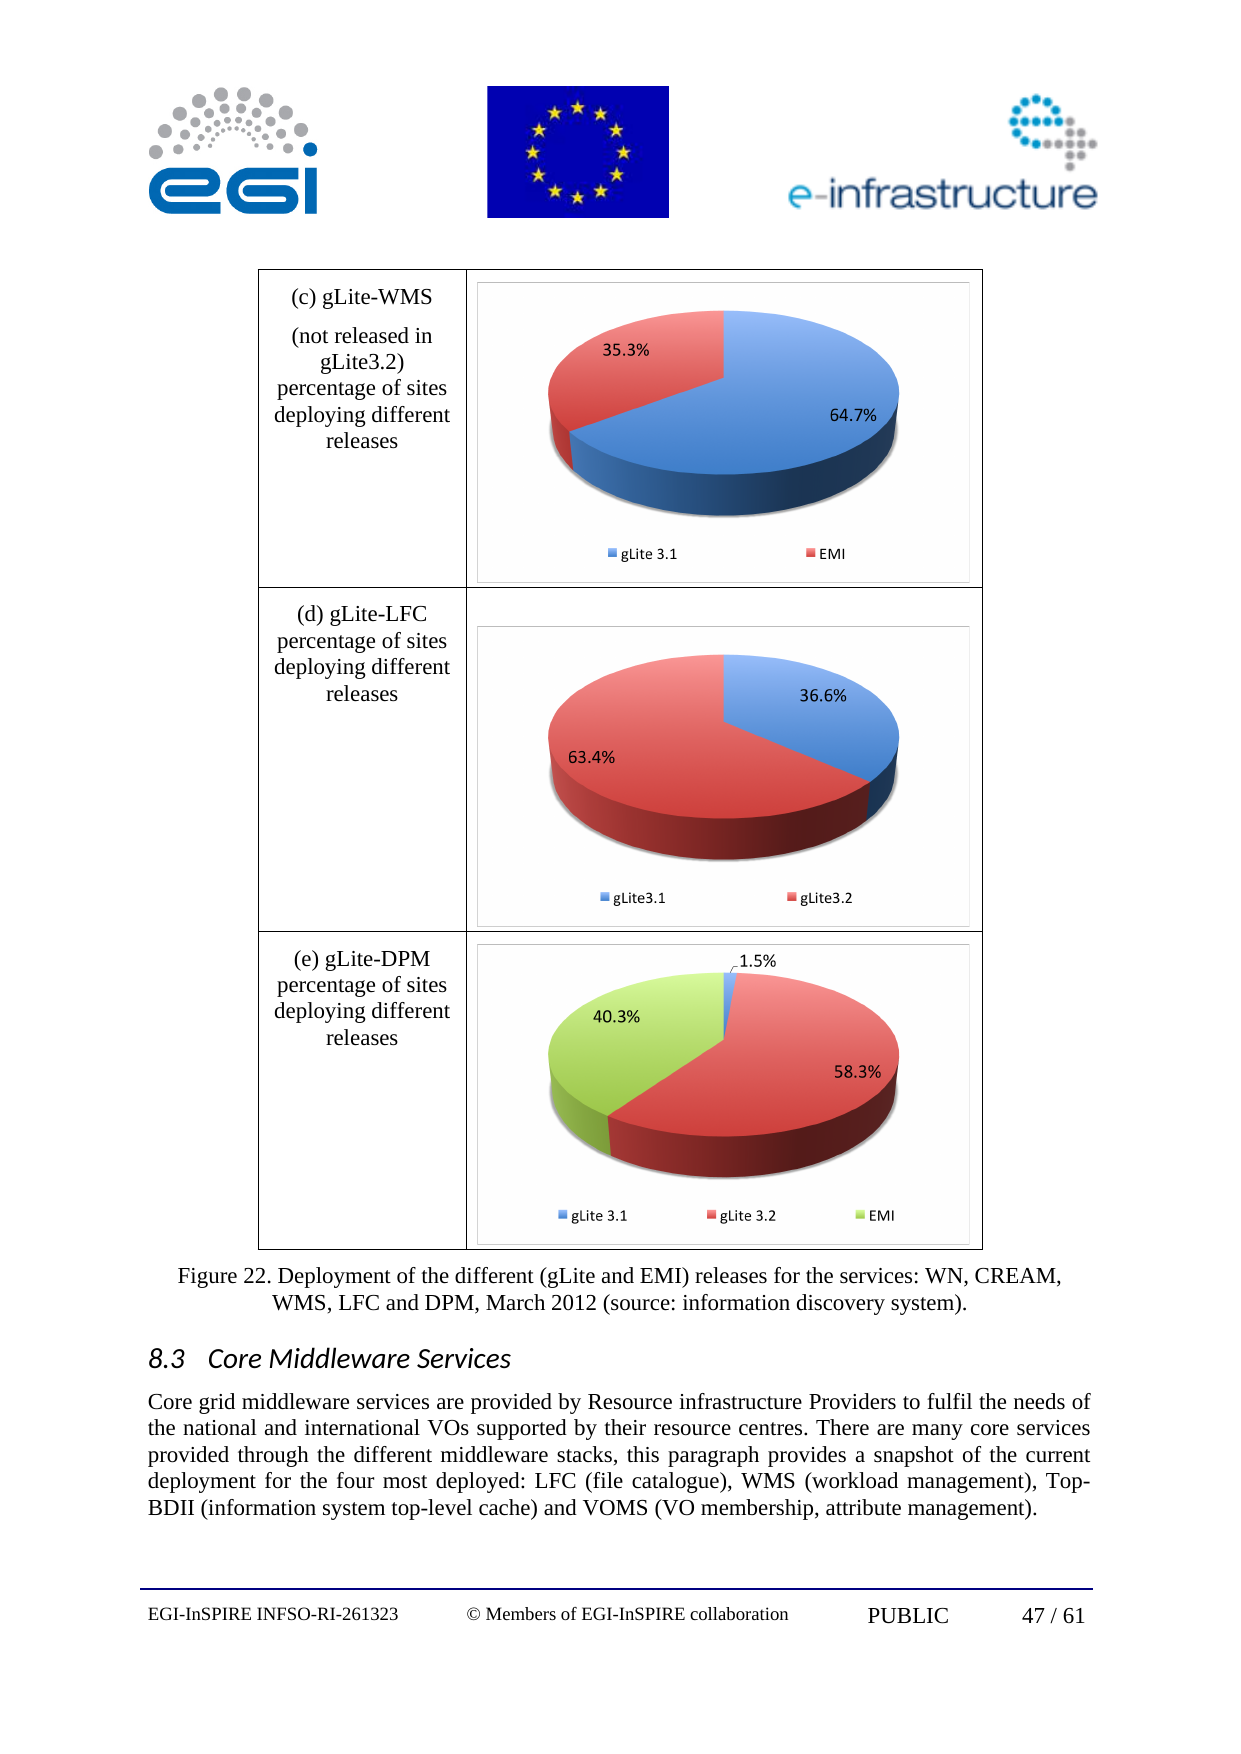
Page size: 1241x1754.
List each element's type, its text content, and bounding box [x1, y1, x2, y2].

picture [781, 86, 1106, 218]
picture [487, 86, 669, 218]
text Core grid middleware services are provided by Resource infrastructure Providers to fulfil the needs of the national and international VOs supported by their resource centres. There are many core services provided through the different middleware stacks, this paragraph provides a snapshot of the current deployment for the four most deployed: LFC (file catalogue), WMS (workload management), Top-BDII (information system top-level cache) and VOMS (VO membership, attribute management). [148, 1388, 1092, 1520]
table_cell (e) gLite-DPM percentage of sites deploying different releases [259, 932, 466, 1249]
picture [477, 282, 970, 583]
picture [477, 944, 970, 1245]
table_cell (c) gLite-WMS (not released in gLite3.2) percentage of sites deploying different releases [259, 270, 466, 587]
table_cell (d) gLite-LFC percentage of sites deploying different releases [259, 588, 466, 931]
picture [477, 626, 970, 927]
subtitle Core Middleware Services [148, 1340, 1092, 1376]
table_cell [467, 588, 982, 931]
picture [147, 86, 319, 216]
table_cell [467, 932, 982, 1249]
table_cell [467, 270, 982, 587]
